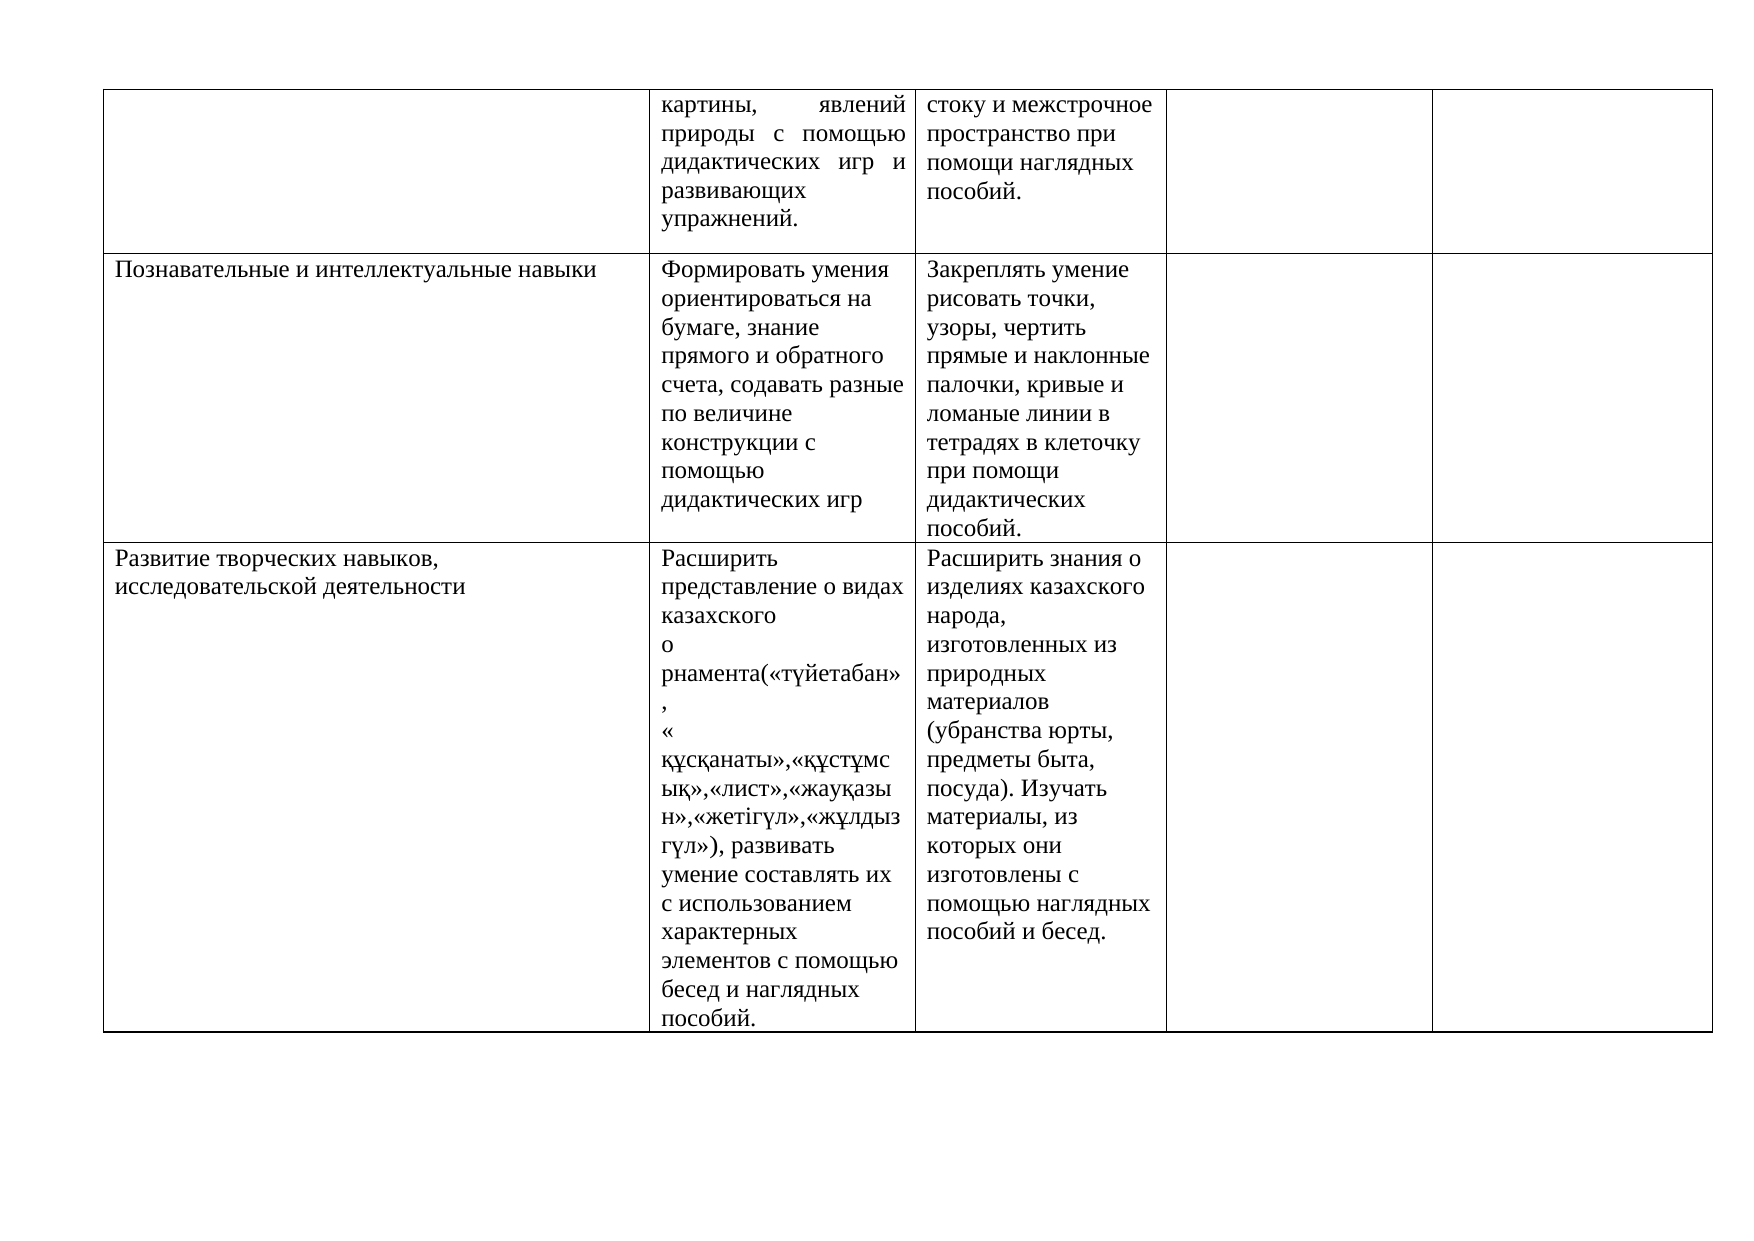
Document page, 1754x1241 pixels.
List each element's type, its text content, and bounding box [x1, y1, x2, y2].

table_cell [916, 90, 1166, 253]
table_cell [1167, 543, 1432, 1031]
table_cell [104, 90, 649, 253]
table_cell [1167, 90, 1432, 253]
table_cell [1433, 543, 1712, 1031]
table_cell Познавательные и интеллектуальные навыки [104, 254, 649, 542]
table_cell Расширить знания о изделиях казахского народа, изготовленных из природных материалов (убранства юрты, предметы быта, посуда). Изучать материалы, из которых они изготовлены с помощью наглядных пособий и бесед. [916, 543, 1166, 1031]
table_cell Закреплять умение рисовать точки, узоры, чертить прямые и наклонные палочки, кривые и ломаные линии в тетрадях в клеточку при помощи дидактических пособий. [916, 254, 1166, 542]
table_cell [1167, 254, 1432, 542]
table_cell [650, 90, 915, 253]
table_cell Формировать умения ориентироваться на бумаге, знание прямого и обратного счета, содавать разные по величине конструкции с помощью дидактических игр [650, 254, 915, 542]
table_cell Расширить представление о видах казахского орнамента(«түйетабан», «құсқанаты»,«құстұмсық»,«лист»,«жауқазын»,«жетігүл»,«жұлдызгүл»), развивать умение составлять их с использованием характерных элементов с помощью бесед и наглядных пособий. [650, 543, 915, 1031]
table_cell Развитие творческих навыков, исследовательской деятельности [104, 543, 649, 1031]
table_cell [1433, 90, 1712, 253]
table_cell [1433, 254, 1712, 542]
